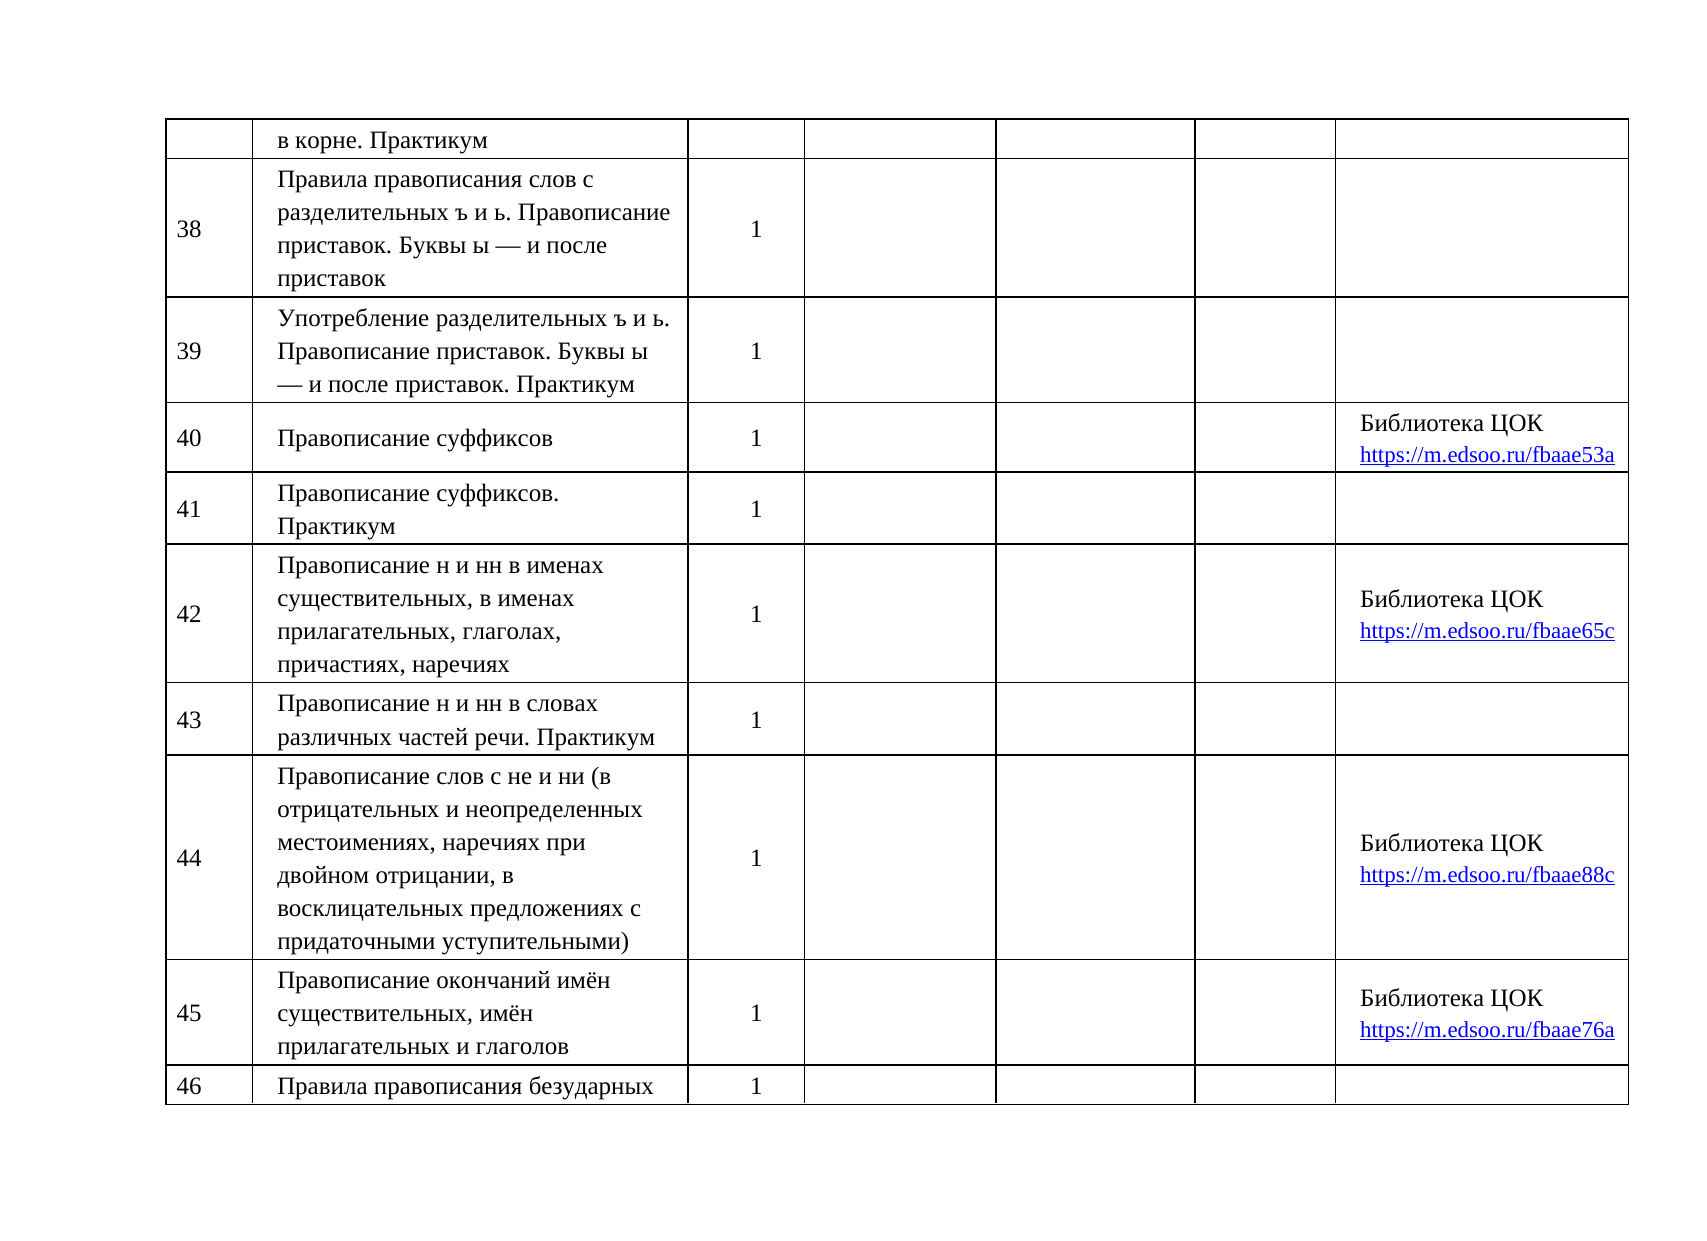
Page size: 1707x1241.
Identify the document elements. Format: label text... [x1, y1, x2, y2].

table_cell Библиотека ЦОК https://m.edsoo.ru/fbaae76a [1336, 960, 1628, 1064]
table_cell Библиотека ЦОК https://m.edsoo.ru/fbaae65c [1336, 545, 1628, 682]
table_cell 44 [167, 756, 252, 959]
table_cell 42 [167, 545, 252, 682]
table_cell [997, 960, 1194, 1064]
table_cell [1196, 298, 1335, 401]
table_cell [1196, 960, 1335, 1064]
table_cell Употребление разделительных ъ и ь. Правописание приставок. Буквы ы — и после приставок. Практикум [253, 298, 687, 401]
table_cell 1 [689, 1066, 804, 1103]
table_cell 39 [167, 298, 252, 401]
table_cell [253, 1066, 687, 1103]
table_cell 1 [689, 159, 804, 296]
table_cell [805, 683, 995, 754]
table_cell 40 [167, 403, 252, 471]
table_cell [1196, 545, 1335, 682]
table_cell 1 [689, 473, 804, 543]
table_cell [997, 1066, 1194, 1103]
table_cell [1196, 1066, 1335, 1103]
table_cell 43 [167, 683, 252, 754]
table_cell [805, 298, 995, 401]
table_cell [805, 756, 995, 959]
table_cell Правописание суффиксов. Практикум [253, 473, 687, 543]
table_cell [997, 120, 1194, 157]
table_cell [1336, 1066, 1628, 1103]
table_cell [805, 403, 995, 471]
table_cell 1 [689, 545, 804, 682]
table_cell [997, 683, 1194, 754]
table_cell Правописание н и нн в именах существительных, в именах прилагательных, глаголах, причастиях, наречиях [253, 545, 687, 682]
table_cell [253, 120, 687, 157]
table_cell [997, 756, 1194, 959]
table_cell 37 [167, 120, 252, 157]
table_cell 45 [167, 960, 252, 1064]
table_cell 1 [689, 756, 804, 959]
table_cell 1 [689, 298, 804, 401]
table_cell [805, 120, 995, 157]
table_cell Правила правописания слов с разделительных ъ и ь. Правописание приставок. Буквы ы — и после приставок [253, 159, 687, 296]
table_cell [1196, 473, 1335, 543]
table_cell [1336, 683, 1628, 754]
table_cell [1336, 473, 1628, 543]
table_cell 1 [689, 120, 804, 157]
table_cell [997, 545, 1194, 682]
table_cell [997, 298, 1194, 401]
table_cell [1336, 298, 1628, 401]
table_cell 1 [689, 683, 804, 754]
table_cell [805, 159, 995, 296]
table_cell Правописание окончаний имён существительных, имён прилагательных и глаголов [253, 960, 687, 1064]
table_cell [1196, 683, 1335, 754]
table_cell 38 [167, 159, 252, 296]
table_cell Библиотека ЦОК https://m.edsoo.ru/fbaae88c [1336, 756, 1628, 959]
table_cell [997, 403, 1194, 471]
table_cell [1196, 403, 1335, 471]
table_cell [1196, 159, 1335, 296]
table_cell [805, 473, 995, 543]
table_cell [1196, 756, 1335, 959]
table_cell 46 [167, 1066, 252, 1103]
table_cell 1 [689, 403, 804, 471]
table_cell [805, 960, 995, 1064]
table_cell Правописание суффиксов [253, 403, 687, 471]
table_cell Правописание н и нн в словах различных частей речи. Практикум [253, 683, 687, 754]
table_cell [1336, 120, 1628, 157]
table_cell 1 [689, 960, 804, 1064]
table_cell [1196, 120, 1335, 157]
table_cell [997, 159, 1194, 296]
table_cell [1336, 159, 1628, 296]
table_cell 41 [167, 473, 252, 543]
table_cell [805, 545, 995, 682]
table_cell [997, 473, 1194, 543]
table_cell Библиотека ЦОК https://m.edsoo.ru/fbaae53a [1336, 403, 1628, 471]
table_cell Правописание слов с не и ни (в отрицательных и неопределенных местоимениях, наречиях при двойном отрицании, в восклицательных предложениях с придаточными уступительными) [253, 756, 687, 959]
table_cell [805, 1066, 995, 1103]
